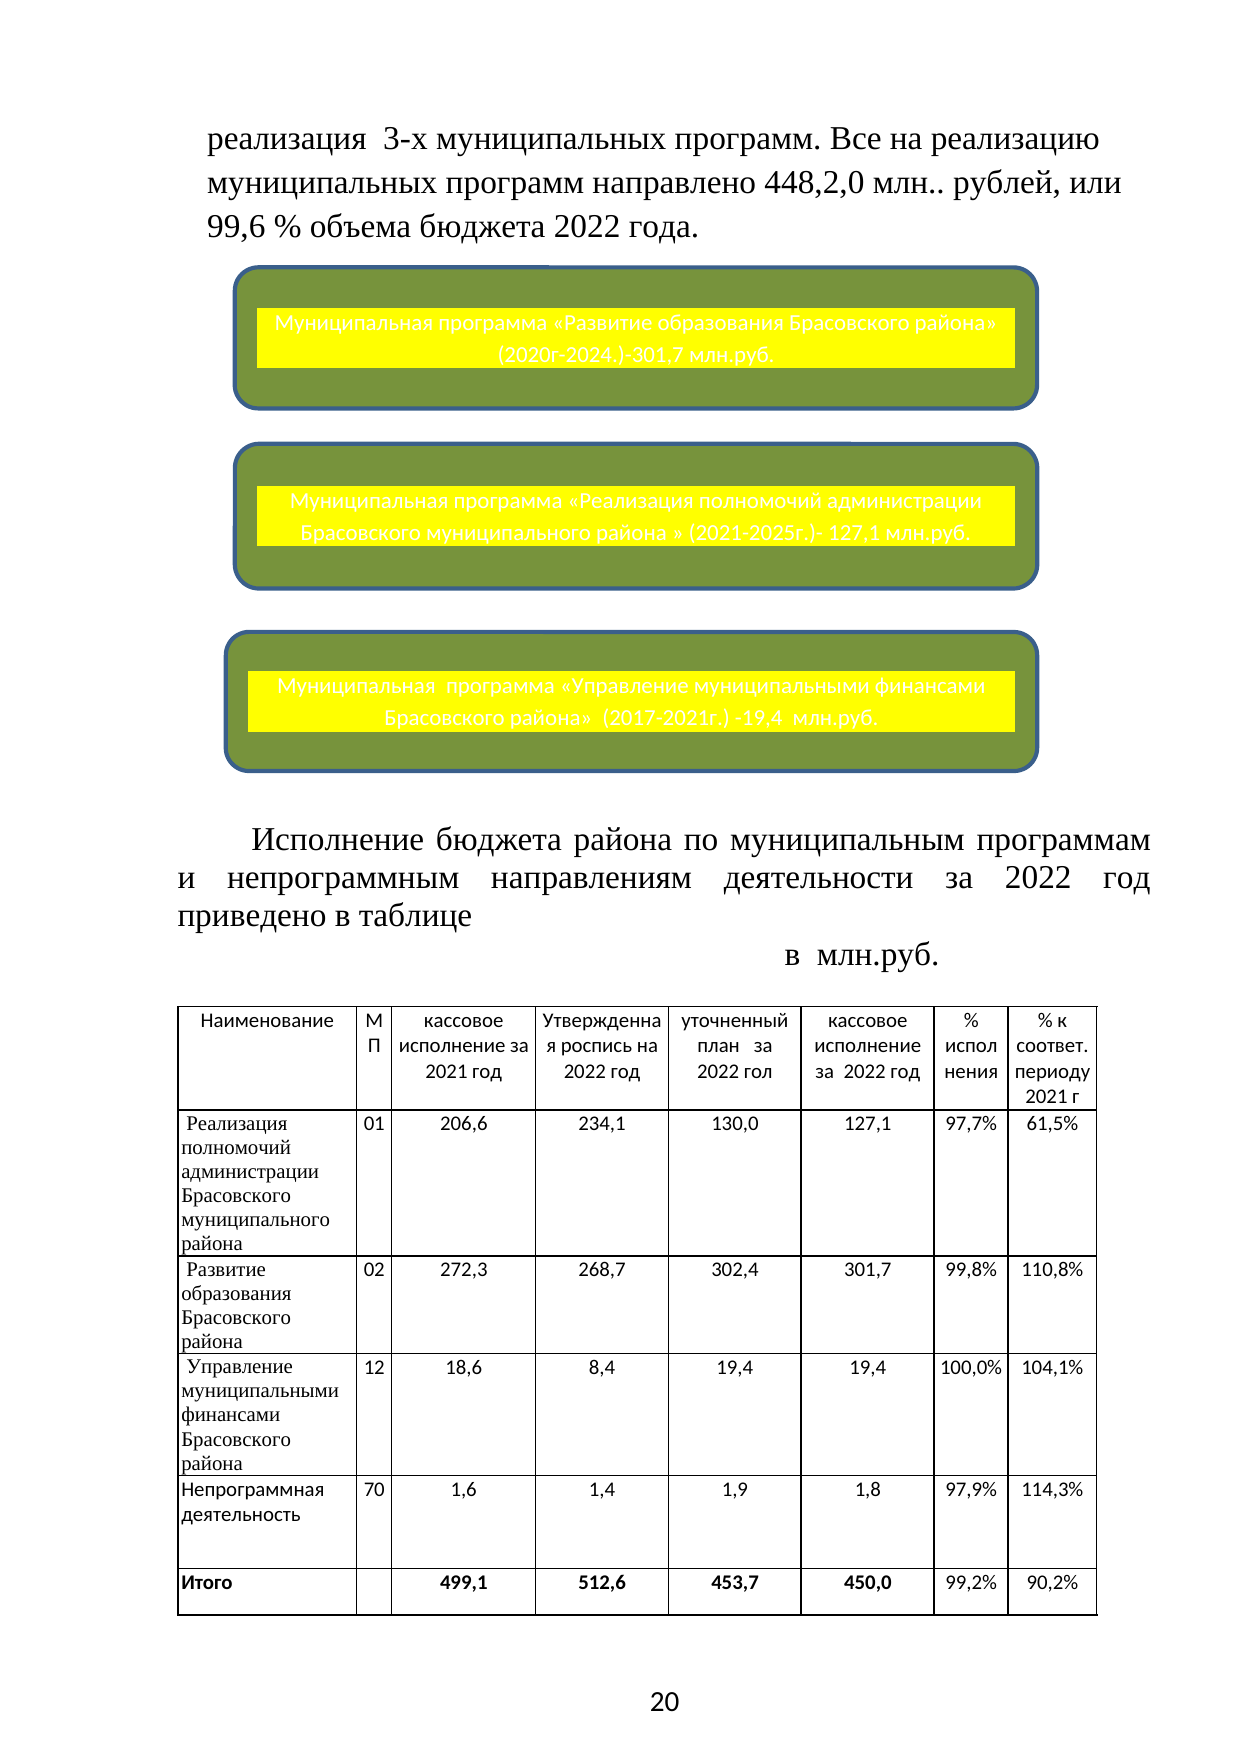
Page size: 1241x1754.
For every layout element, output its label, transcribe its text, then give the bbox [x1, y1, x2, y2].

text в млн.руб. [177, 934, 1152, 972]
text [207, 118, 1152, 244]
text Исполнение бюджета района по муниципальным программам и непрограммным направлениям деятельности за 2022 год приведено в таблице [177, 819, 1152, 934]
table_header [174, 972, 1107, 1615]
